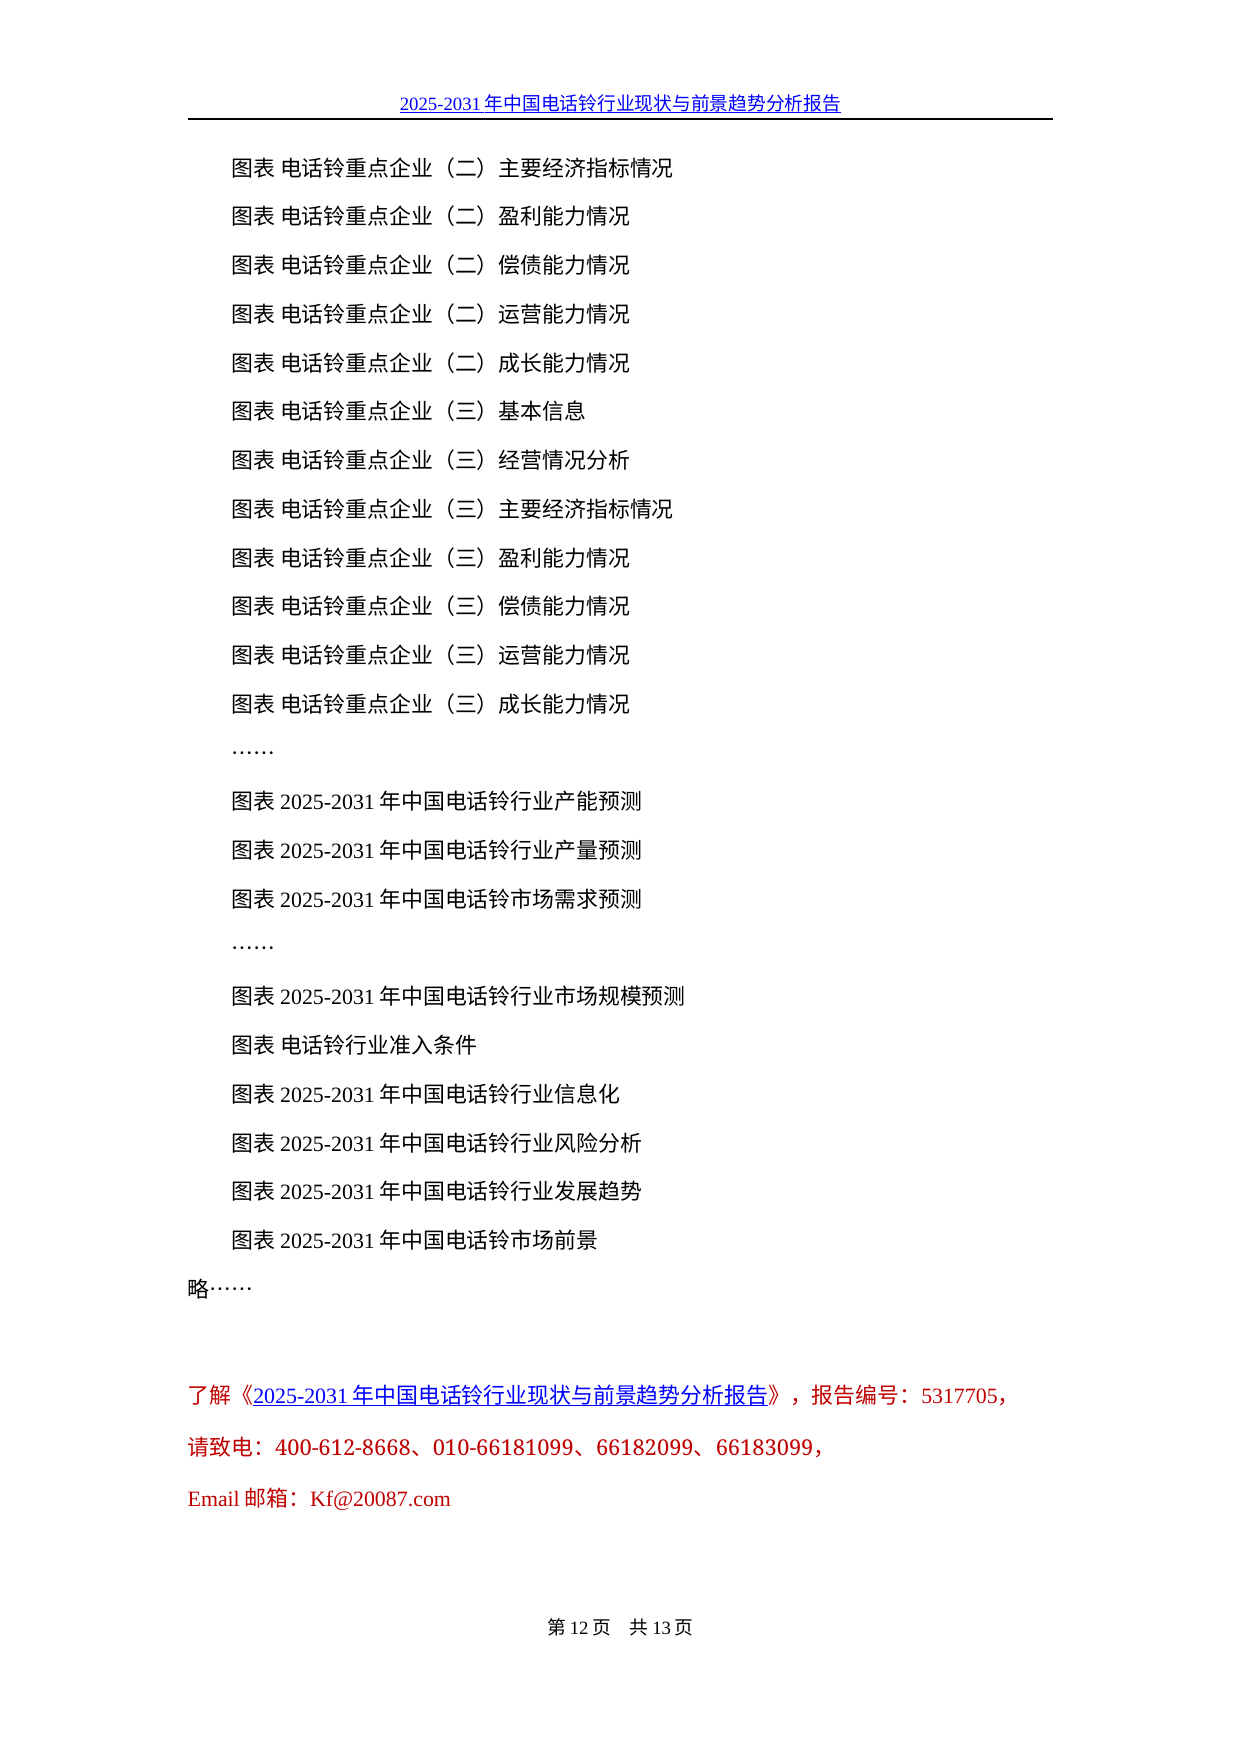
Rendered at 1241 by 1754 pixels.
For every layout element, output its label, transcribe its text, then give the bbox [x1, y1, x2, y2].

text 了解《2025-2031年中国电话铃行业现状与前景趋势分析报告》，报告编号：5317705， [187, 1378, 1053, 1410]
text 请致电：400-612-8668、010-66181099、66182099、66183099， [187, 1429, 1053, 1462]
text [187, 150, 1053, 1304]
text Email邮箱：Kf@20087.com [187, 1481, 1053, 1513]
